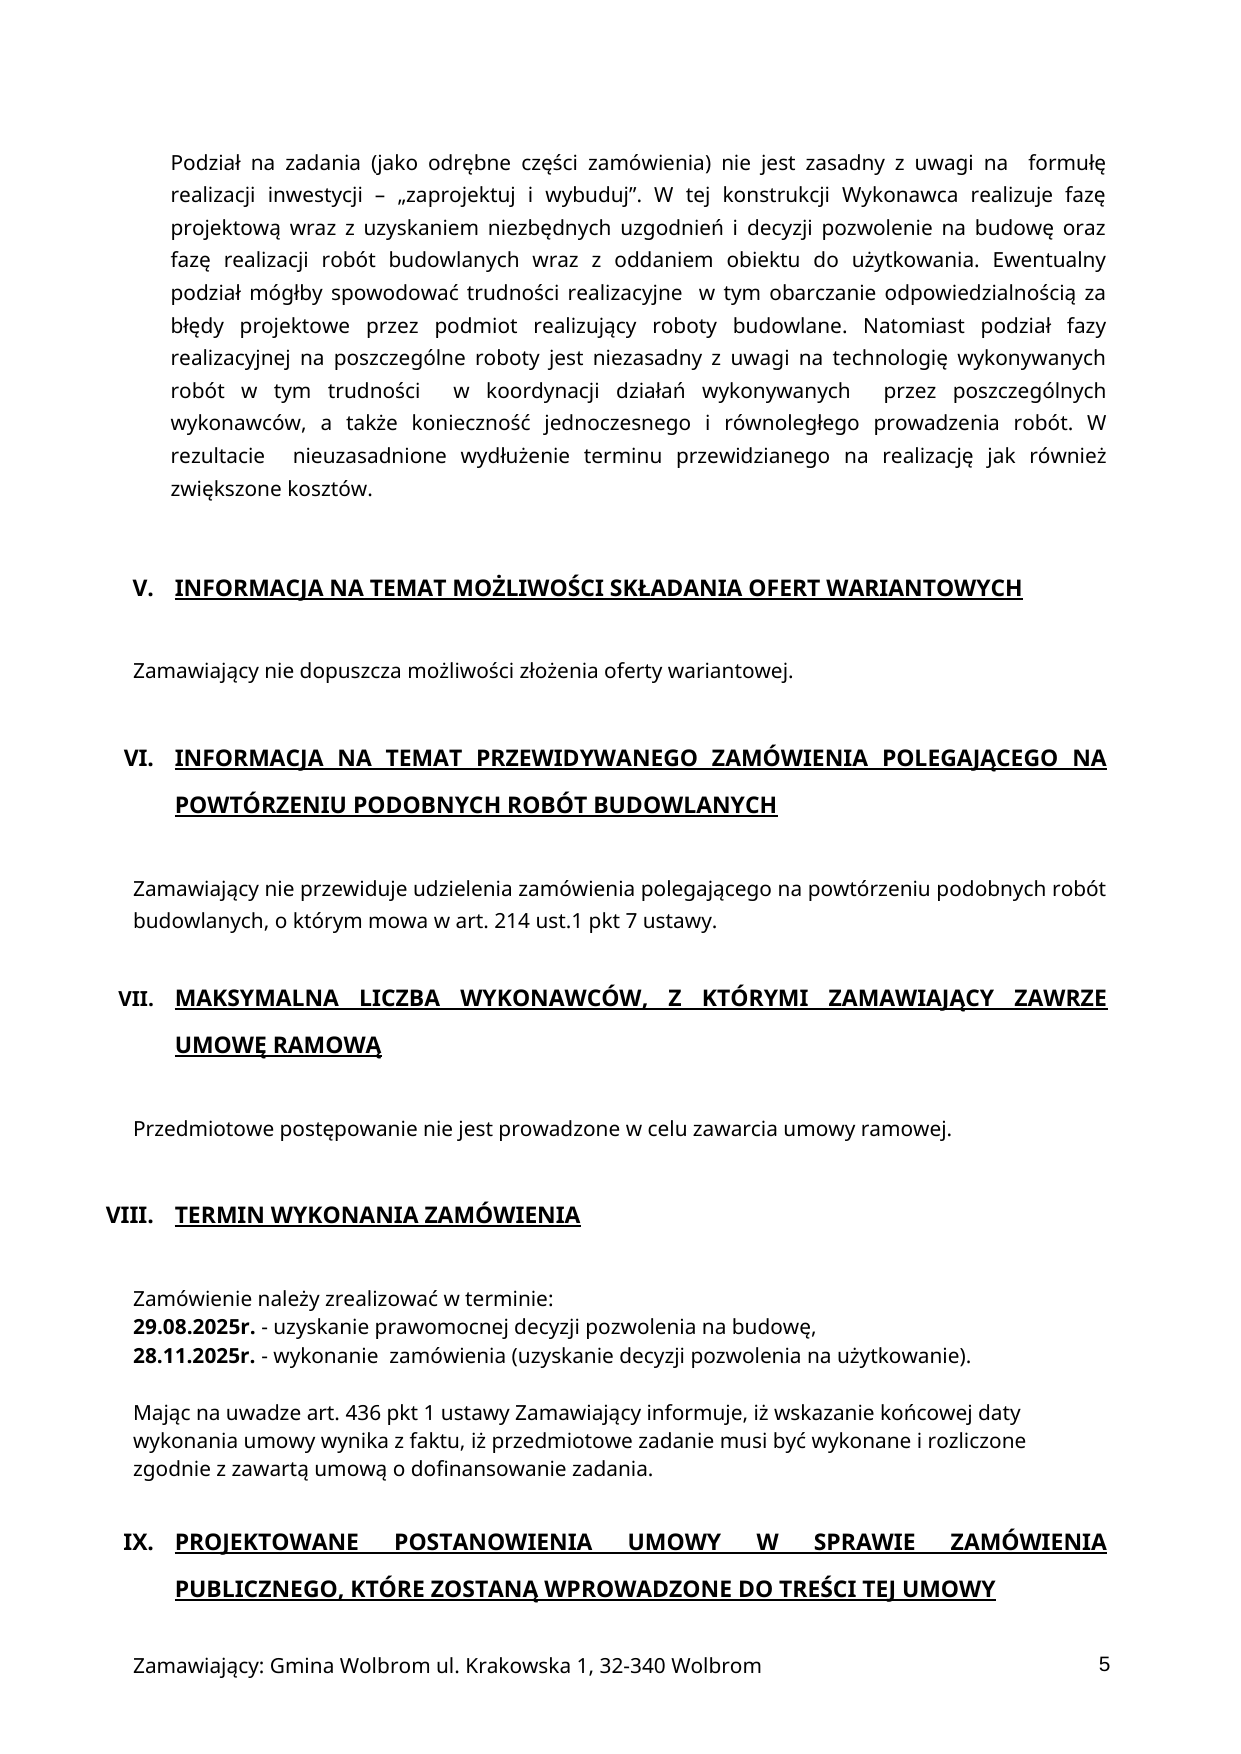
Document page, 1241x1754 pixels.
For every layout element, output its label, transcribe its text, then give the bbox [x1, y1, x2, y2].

text Zamawiający nie przewiduje udzielenia zamówienia polegającego na powtórzeniu podobnych robót budowlanych, o którym mowa w art. 214 ust.1 pkt 7 ustawy. [133, 874, 1107, 935]
text Zamówienie należy zrealizować w terminie: [133, 1284, 1110, 1312]
text 28.11.2025r. - wykonanie zamówienia (uzyskanie decyzji pozwolenia na użytkowanie). [133, 1341, 1110, 1369]
text Mając na uwadze art. 436 pkt 1 ustawy Zamawiający informuje, iż wskazanie końcowej daty wykonania umowy wynika z faktu, iż przedmiotowe zadanie musi być wykonane i rozliczone zgodnie z zawartą umową o dofinansowanie zadania. [133, 1398, 1110, 1483]
text Podział na zadania (jako odrębne części zamówienia) nie jest zasadny z uwagi na formułę realizacji inwestycji – „zaprojektuj i wybuduj”. W tej konstrukcji Wykonawca realizuje fazę projektową wraz z uzyskaniem niezbędnych uzgodnień i decyzji pozwolenie na budowę oraz fazę realizacji robót budowlanych wraz z oddaniem obiektu do użytkowania. Ewentualny podział mógłby spowodować trudności realizacyjne w tym obarczanie odpowiedzialnością za błędy projektowe przez podmiot realizujący roboty budowlane. Natomiast podział fazy realizacyjnej na poszczególne roboty jest niezasadny z uwagi na technologię wykonywanych robót w tym trudności w koordynacji działań wykonywanych przez poszczególnych wykonawców, a także konieczność jednoczesnego i równoległego prowadzenia robót. W rezultacie nieuzasadnione wydłużenie terminu przewidzianego na realizację jak również zwiększone kosztów. [170, 148, 1107, 502]
text 29.08.2025r. - uzyskanie prawomocnej decyzji pozwolenia na budowę, [133, 1312, 1110, 1341]
list MAKSYMALNA LICZBA WYKONAWCÓW, Z KTÓRYMI ZAMAWIAJĄCY ZAWRZE UMOWĘ RAMOWĄ [154, 982, 1107, 1060]
list INFORMACJA NA TEMAT PRZEWIDYWANEGO ZAMÓWIENIA POLEGAJĄCEGO NA POWTÓRZENIU PODOBNYCH ROBÓT BUDOWLANYCH [154, 742, 1107, 820]
list PROJEKTOWANE POSTANOWIENIA UMOWY W SPRAWIE ZAMÓWIENIA PUBLICZNEGO, KTÓRE ZOSTANĄ WPROWADZONE DO TREŚCI TEJ UMOWY [154, 1526, 1107, 1604]
list INFORMACJA NA TEMAT MOŻLIWOŚCI SKŁADANIA OFERT WARIANTOWYCH [154, 572, 1107, 603]
text Zamawiający nie dopuszcza możliwości złożenia oferty wariantowej. [133, 657, 1107, 685]
text Przedmiotowe postępowanie nie jest prowadzone w celu zawarcia umowy ramowej. [133, 1114, 1107, 1142]
list TERMIN WYKONANIA ZAMÓWIENIA [154, 1199, 1107, 1230]
